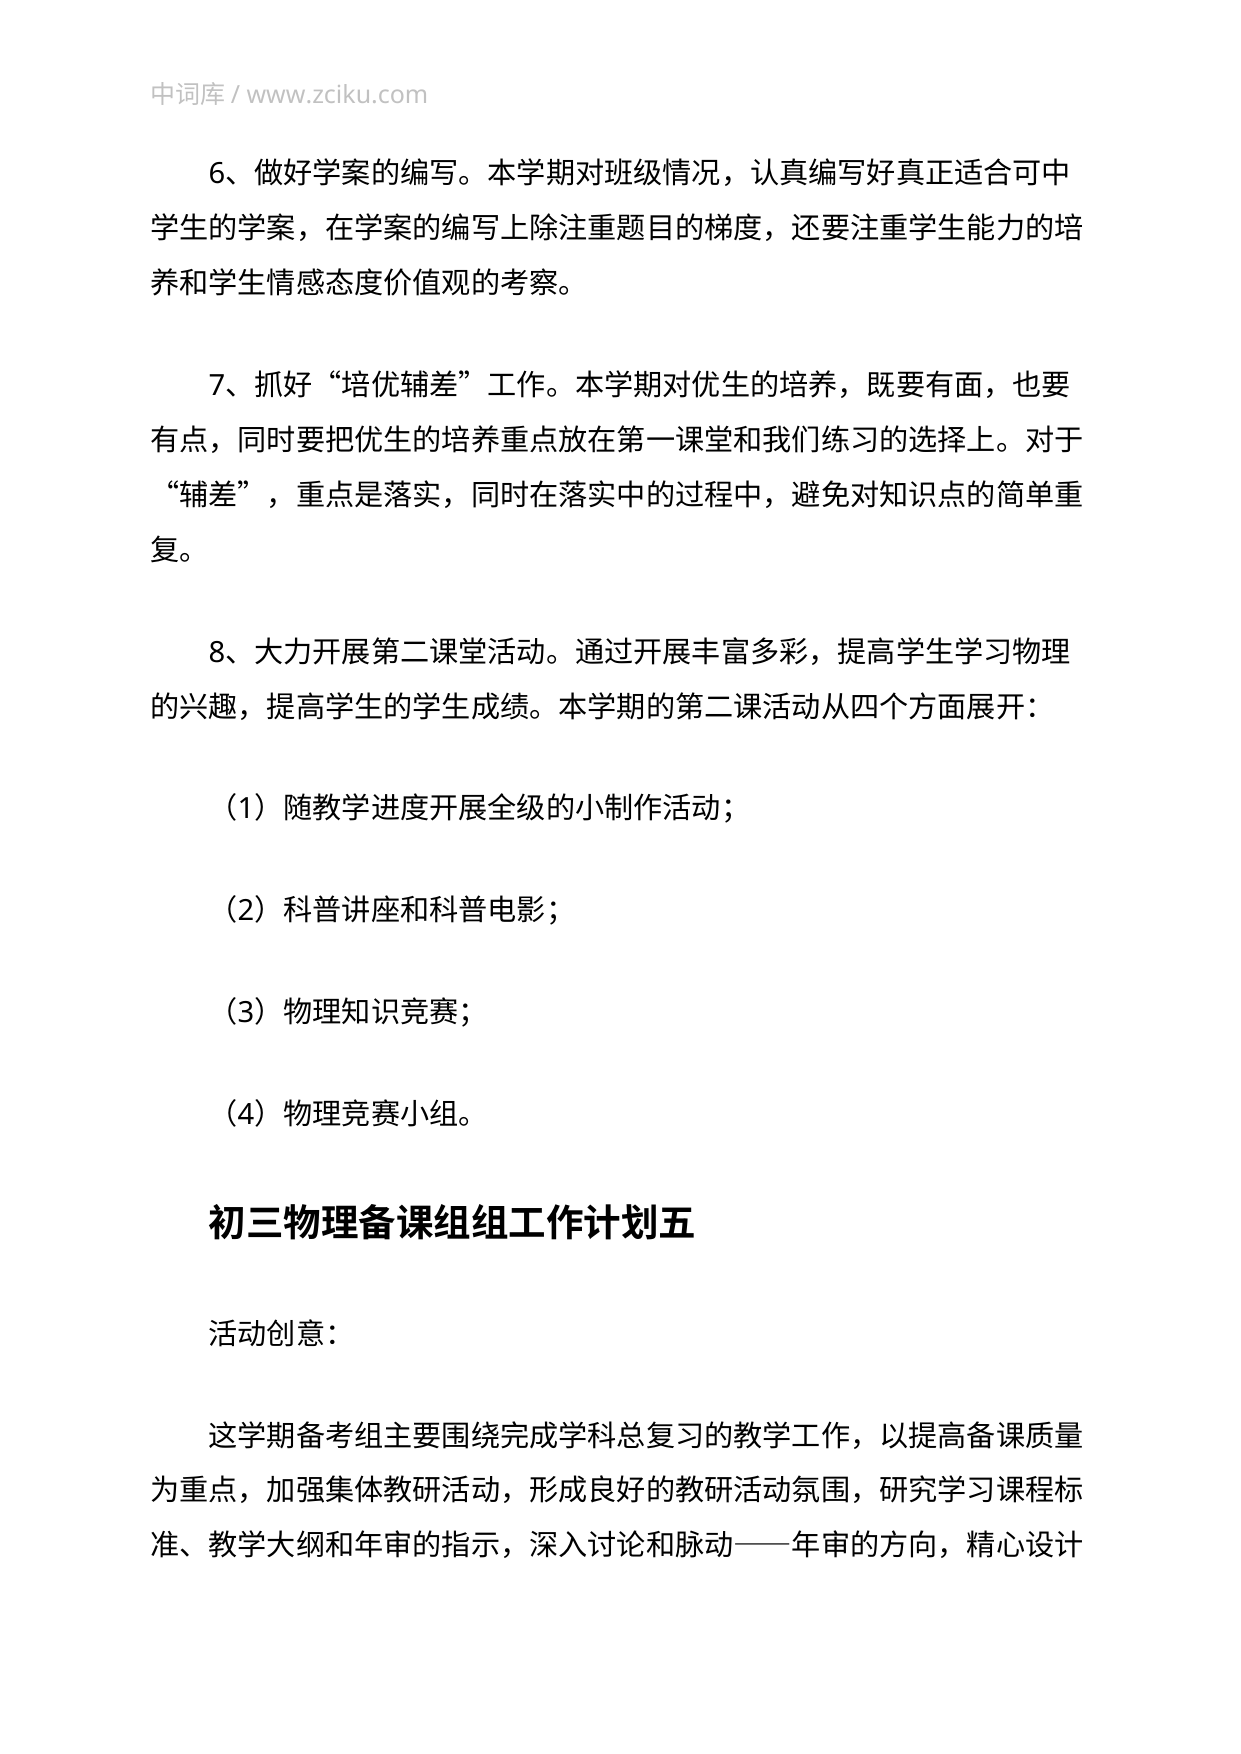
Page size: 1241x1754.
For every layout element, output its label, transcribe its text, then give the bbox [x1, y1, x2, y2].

text （2）科普讲座和科普电影； [150, 887, 1090, 929]
text 6、做好学案的编写。本学期对班级情况，认真编写好真正适合可中学生的学案，在学案的编写上除注重题目的梯度，还要注重学生能力的培养和学生情感态度价值观的考察。 [150, 150, 1090, 302]
text （3）物理知识竞赛； [150, 989, 1090, 1031]
text 初三物理备课组组工作计划五 [150, 1193, 1090, 1247]
text 7、抓好“培优辅差”工作。本学期对优生的培养，既要有面，也要有点，同时要把优生的培养重点放在第一课堂和我们练习的选择上。对于“辅差”，重点是落实，同时在落实中的过程中，避免对知识点的简单重复。 [150, 362, 1090, 569]
text 8、大力开展第二课堂活动。通过开展丰富多彩，提高学生学习物理的兴趣，提高学生的学生成绩。本学期的第二课活动从四个方面展开： [150, 628, 1090, 726]
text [150, 1412, 1090, 1564]
text 活动创意： [150, 1310, 1090, 1353]
text （4）物理竞赛小组。 [150, 1091, 1090, 1133]
text （1）随教学进度开展全级的小制作活动； [150, 785, 1090, 827]
